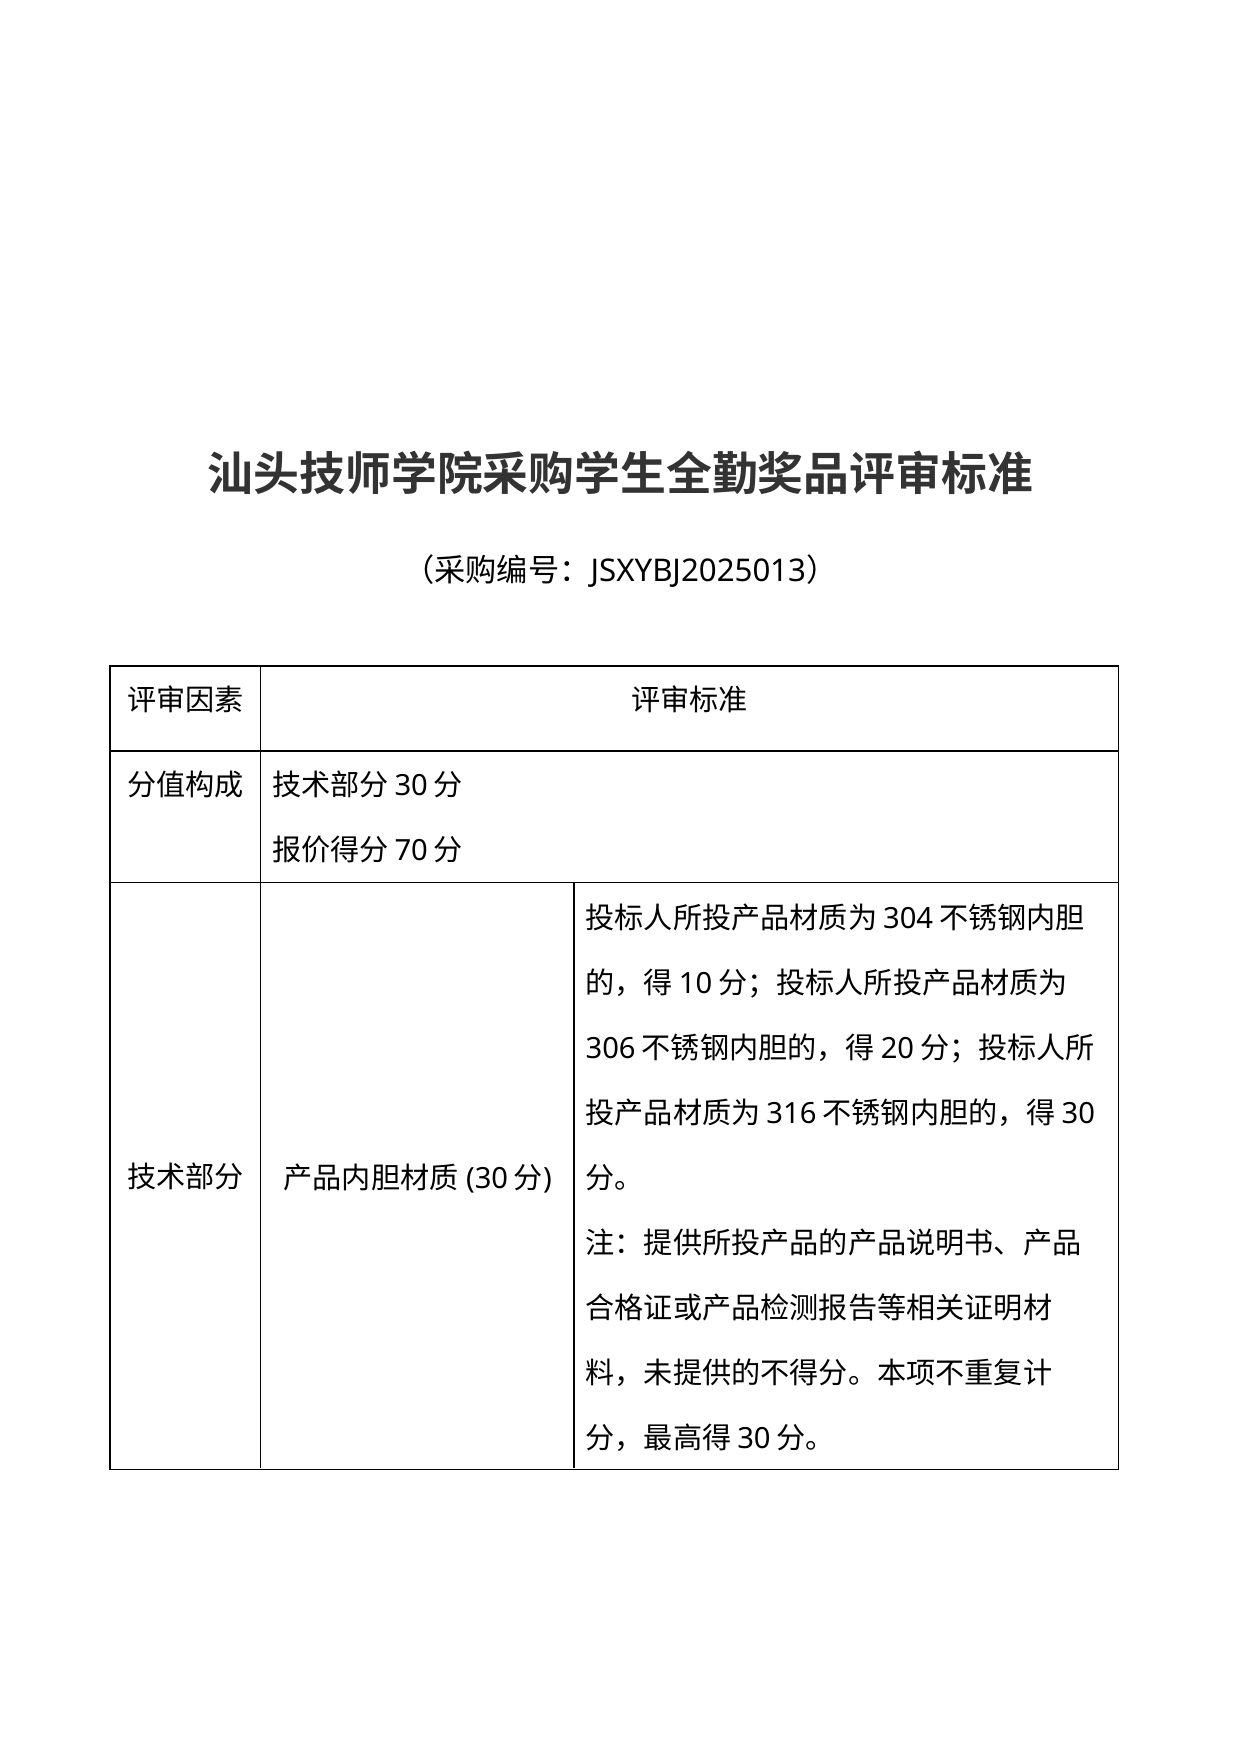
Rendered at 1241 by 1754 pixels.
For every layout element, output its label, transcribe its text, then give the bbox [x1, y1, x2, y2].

table_cell 分值构成 [111, 752, 260, 882]
table_header 评审标准 [261, 667, 1118, 750]
table_cell 产品内胆材质 (30分) [261, 883, 573, 1468]
subtitle 汕头技师学院采购学生全勤奖品评审标准 [187, 422, 1053, 519]
table_cell 投标人所投产品材质为304不锈钢内胆的，得10分；投标人所投产品材质为306不锈钢内胆的，得20分；投标人所投产品材质为316不锈钢内胆的，得30分。 注：提供所投产品的产品说明书、产品合格证或产品检测报告等相关证明材料，未提供的不得分。本项不重复计分，最高得30分。 [575, 883, 1118, 1468]
text （采购编号：JSXYBJ2025013） [187, 535, 1053, 600]
table_cell 技术部分30分 报价得分70分 [261, 752, 1118, 882]
table_cell 技术部分 [111, 883, 260, 1468]
table_header 评审因素 [111, 667, 260, 750]
